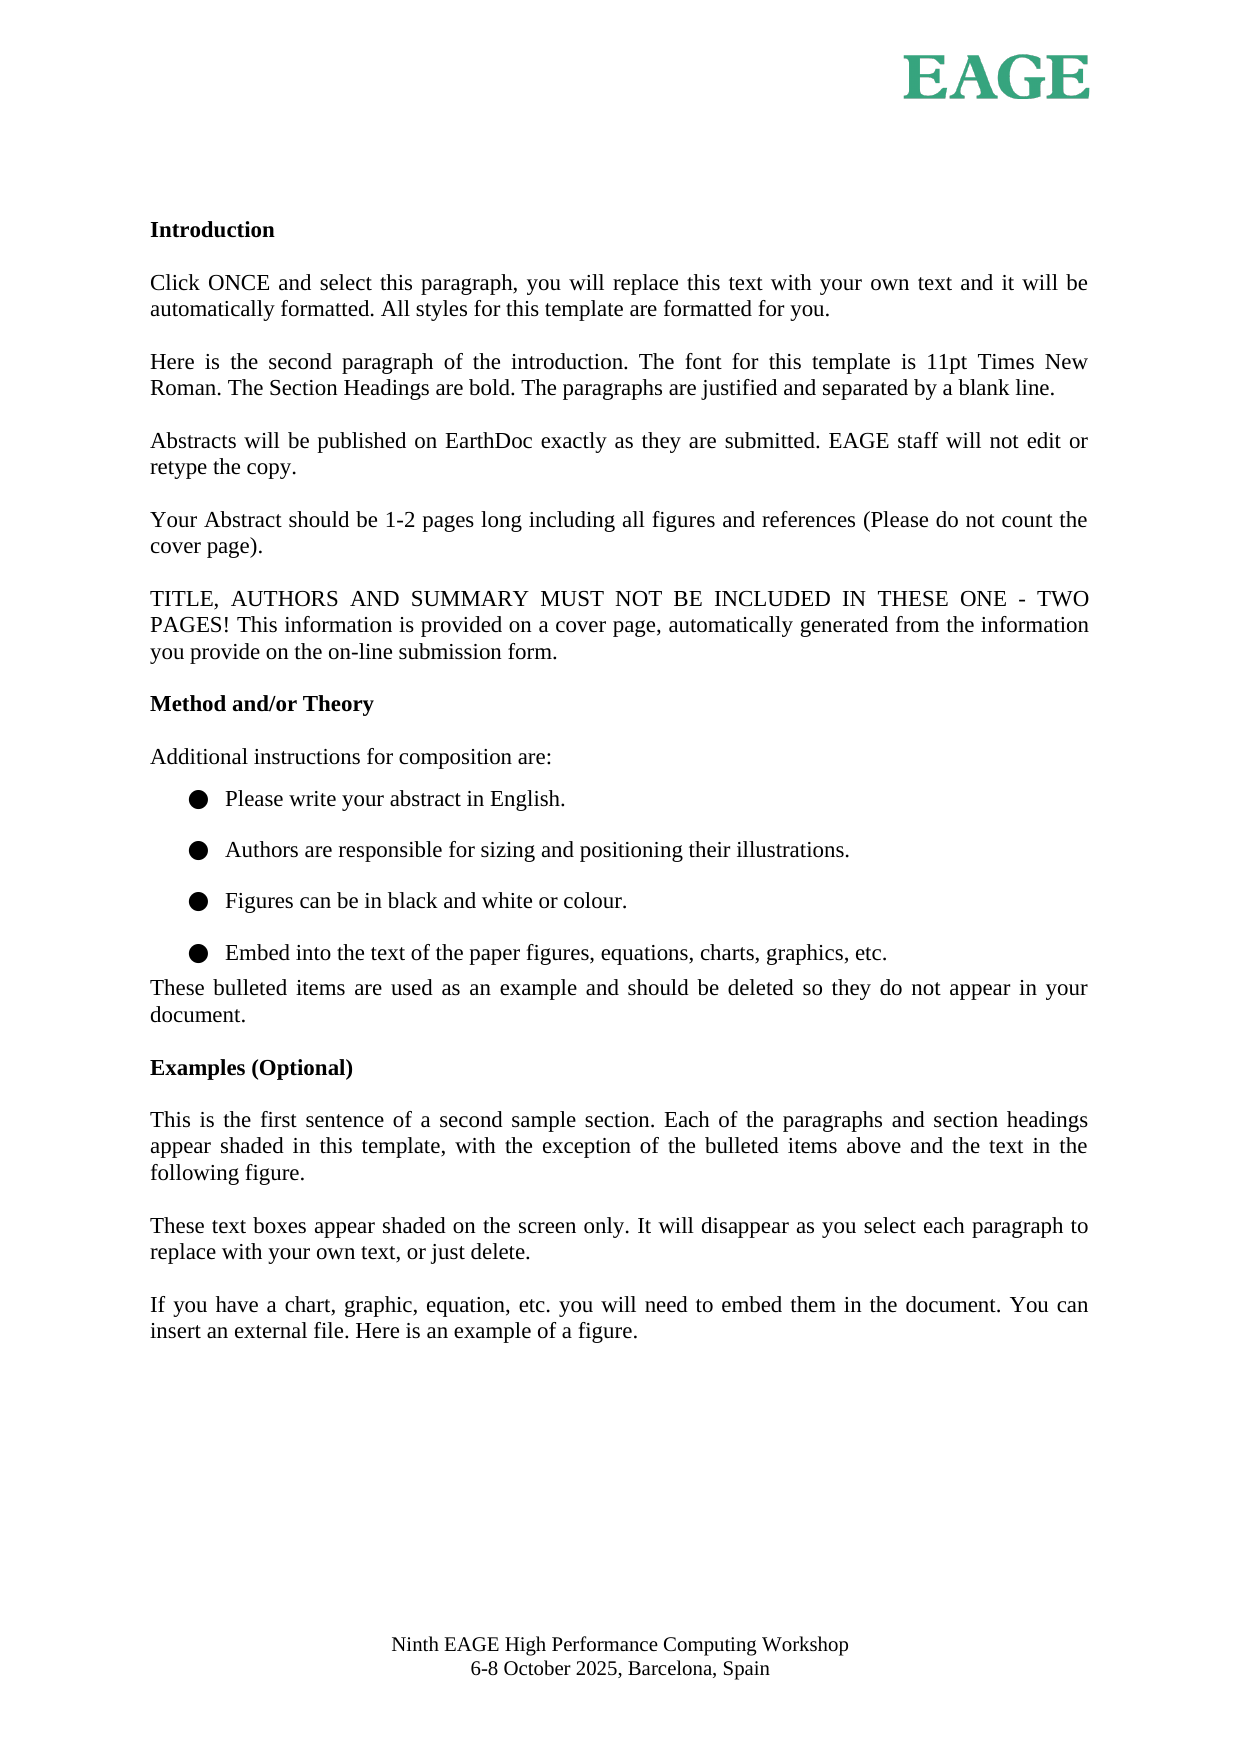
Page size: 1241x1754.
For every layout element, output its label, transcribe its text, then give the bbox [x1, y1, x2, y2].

text Click ONCE and select this paragraph, you will replace this text with your own text and it will be automatically formatted. All styles for this template are formatted for you. [150, 269, 1090, 321]
text If you have a chart, graphic, equation, etc. you will need to embed them in the document. You can insert an external file. Here is an example of a figure. [150, 1291, 1090, 1343]
text These text boxes appear shaded on the screen only. It will disappear as you select each paragraph to replace with your own text, or just delete. [150, 1212, 1090, 1264]
text Abstracts will be published on EarthDoc exactly as they are submitted. EAGE staff will not edit or retype the copy. [150, 427, 1090, 479]
text Your Abstract should be 1-2 pages long including all figures and references (Please do not count the cover page). [150, 506, 1090, 559]
list Figures can be in black and white or colour. [187, 872, 1090, 923]
list Please write your abstract in English. [187, 769, 1090, 821]
text Examples (Optional) [150, 1053, 1090, 1080]
list Authors are responsible for sizing and positioning their illustrations. [187, 821, 1090, 872]
list Embed into the text of the paper figures, equations, charts, graphics, etc. [187, 923, 1090, 974]
picture [903, 54, 1090, 99]
text Method and/or Theory [150, 690, 1090, 717]
text These bulleted items are used as an example and should be deleted so they do not appear in your document. [150, 974, 1090, 1027]
text Here is the second paragraph of the introduction. The font for this template is 11pt Times New Roman. The Section Headings are bold. The paragraphs are justified and separated by a blank line. [150, 348, 1090, 401]
text TITLE, AUTHORS AND SUMMARY MUST NOT BE INCLUDED IN THESE ONE - TWO PAGES! This information is provided on a cover page, automatically generated from the information you provide on the on-line submission form. [150, 585, 1090, 664]
text This is the first sentence of a second sample section. Each of the paragraphs and section headings appear shaded in this template, with the exception of the bulleted items above and the text in the following figure. [150, 1106, 1090, 1185]
text Introduction [150, 216, 1090, 242]
text Additional instructions for composition are: [150, 743, 1090, 769]
